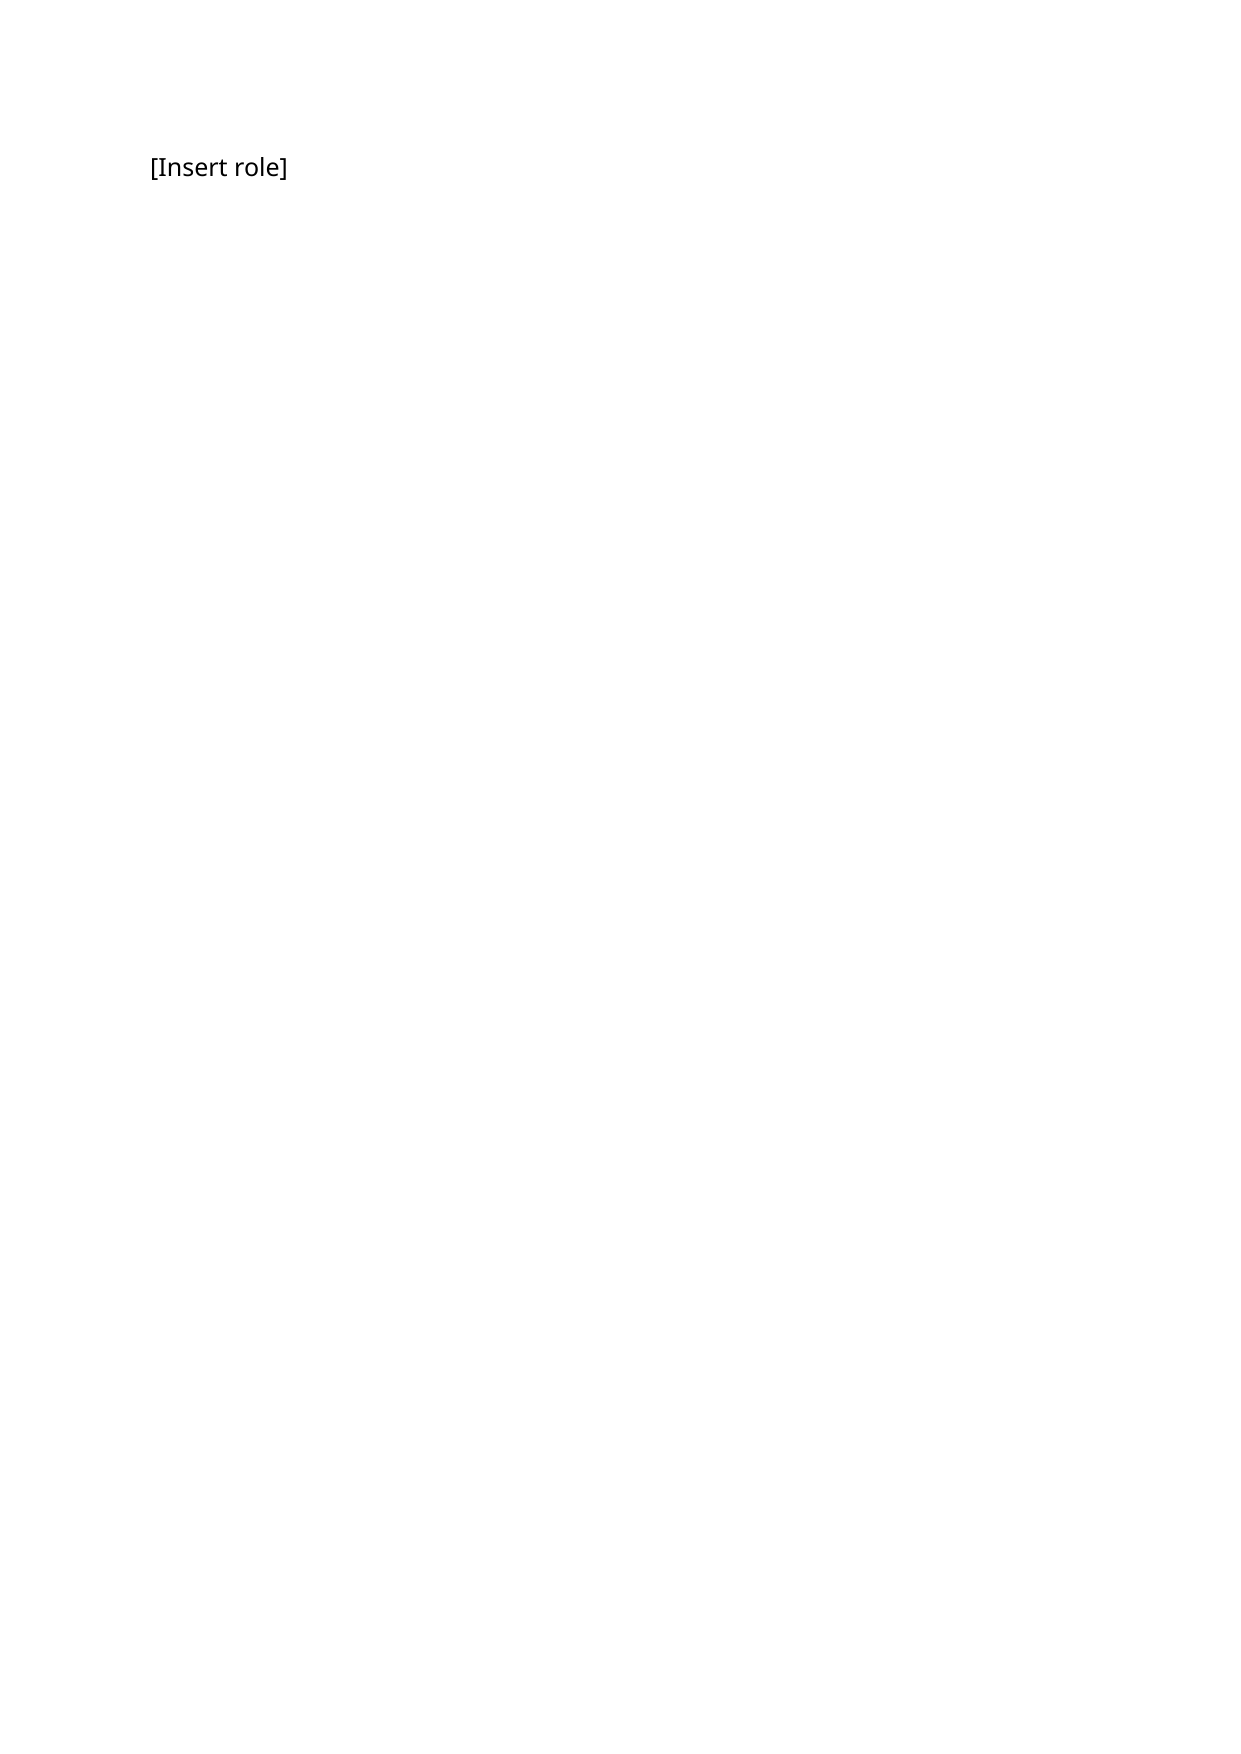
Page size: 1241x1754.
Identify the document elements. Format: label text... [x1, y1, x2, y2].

text [Insert role] [150, 150, 1090, 184]
